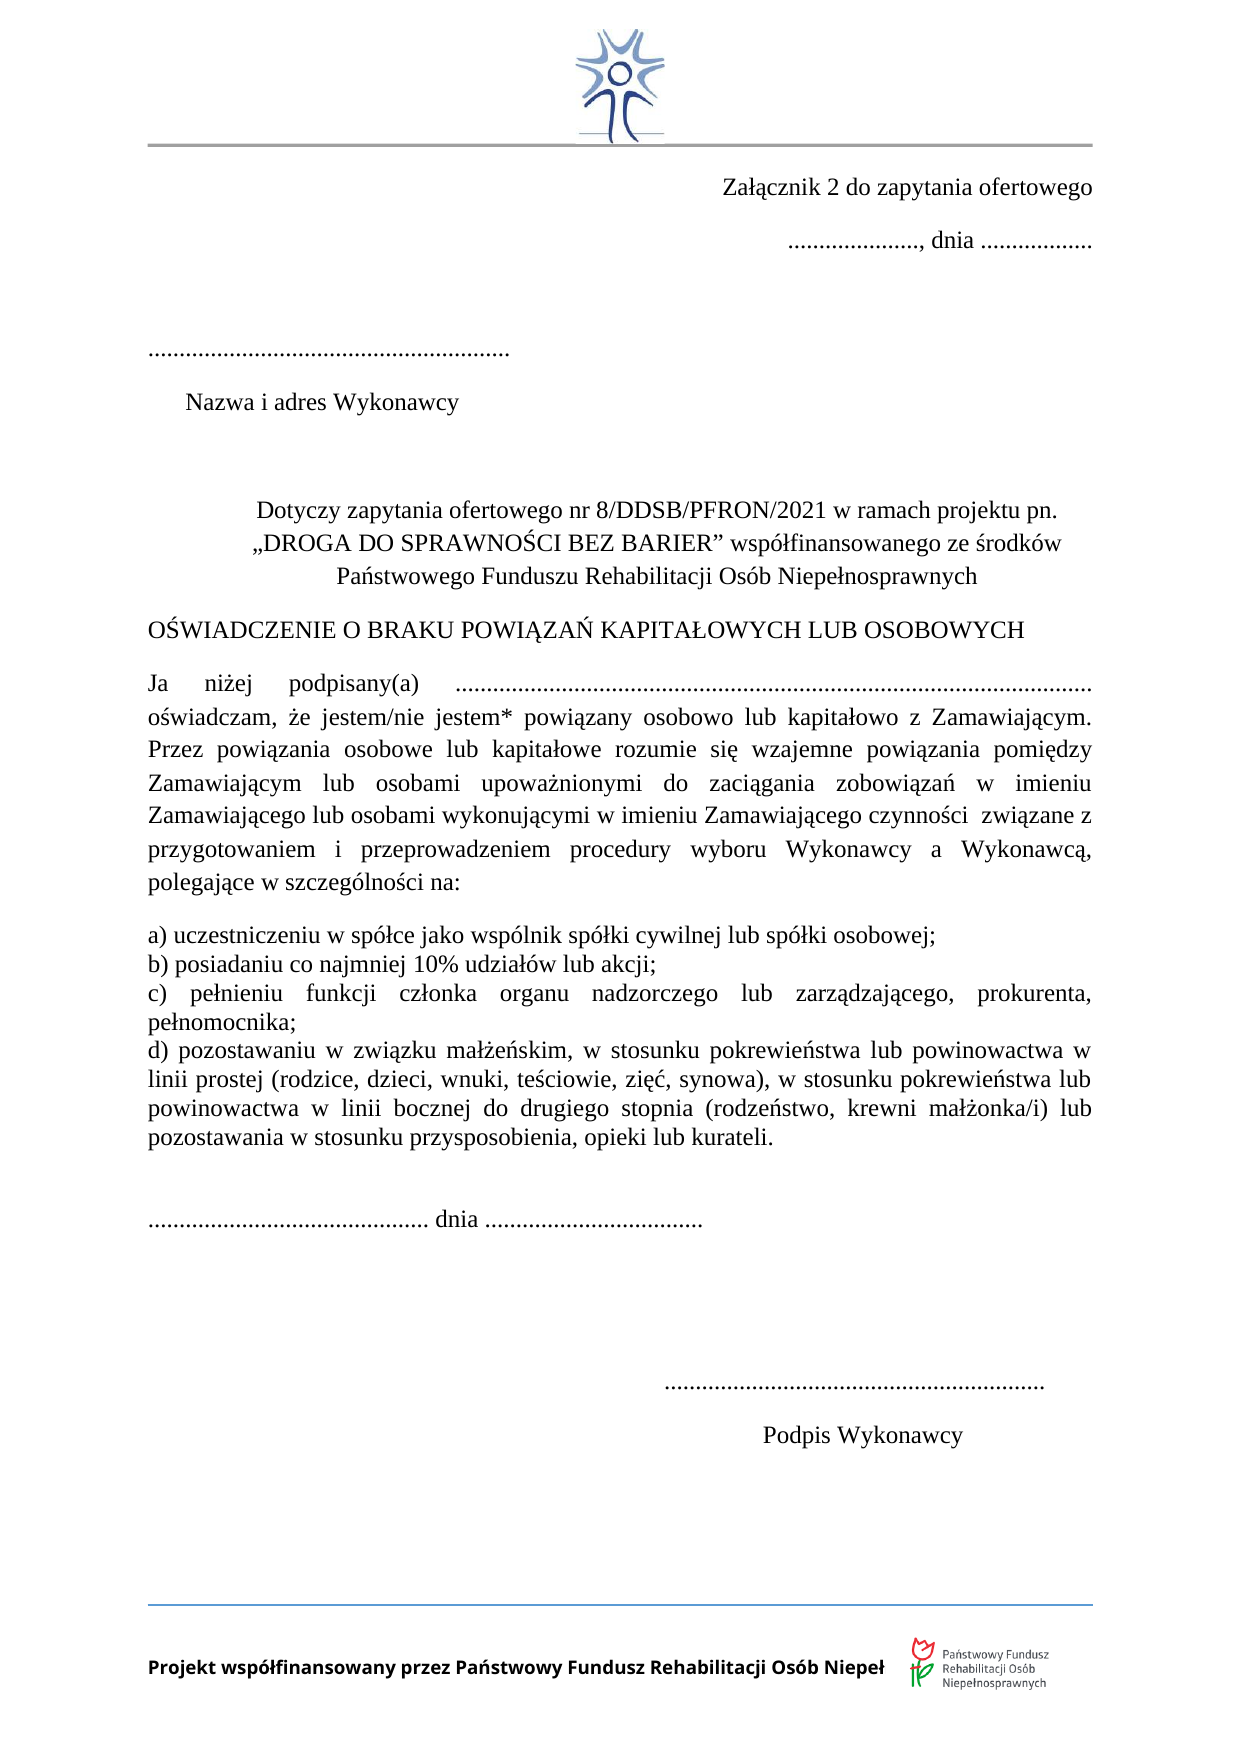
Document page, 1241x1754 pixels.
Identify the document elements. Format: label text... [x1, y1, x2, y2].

text OŚWIADCZENIE O BRAKU POWIĄZAŃ KAPITAŁOWYCH LUB OSOBOWYCH [148, 615, 1093, 643]
text a) uczestniczeniu w spółce jako wspólnik spółki cywilnej lub spółki osobowej; [148, 921, 1093, 949]
text Nazwa i adres Wykonawcy [148, 387, 1093, 416]
text ....................., dnia .................. [148, 226, 1093, 254]
text d) pozostawaniu w związku małżeńskim, w stosunku pokrewieństwa lub powinowactwa w linii prostej (rodzice, dzieci, wnuki, teściowie, zięć, synowa), w stosunku pokrewieństwa lub powinowactwa w linii bocznej do drugiego stopnia (rodzeństwo, krewni małżonka/i) lub pozostawania w stosunku przysposobienia, opieki lub kurateli. [148, 1036, 1093, 1151]
text Dotyczy zapytania ofertowego nr 8/DDSB/PFRON/2021 w ramach projektu pn. „DROGA DO SPRAWNOŚCI BEZ BARIER” współfinansowanego ze środków Państwowego Funduszu Rehabilitacji Osób Niepełnosprawnych [221, 495, 1093, 589]
text c) pełnieniu funkcji członka organu nadzorczego lub zarządzającego, prokurenta, pełnomocnika; [148, 978, 1093, 1036]
text ............................................. dnia ................................... [148, 1204, 1093, 1233]
picture [575, 29, 665, 144]
picture [886, 1614, 1073, 1712]
text Załącznik 2 do zapytania ofertowego [148, 172, 1093, 200]
text Ja niżej podpisany(a) ...................................................................................................... oświadczam, że jestem/nie jestem* powiązany osobowo lub kapitałowo z Zamawiającym. Przez powiązania osobowe lub kapitałowe rozumie się wzajemne powiązania pomiędzy Zamawiającym lub osobami upoważnionymi do zaciągania zobowiązań w imieniu Zamawiającego lub osobami wykonującymi w imieniu Zamawiającego czynności związane z przygotowaniem i przeprowadzeniem procedury wyboru Wykonawcy a Wykonawcą, polegające w szczególności na: [148, 668, 1093, 895]
text .......................................................... [148, 333, 1093, 362]
text ............................................................. [664, 1366, 1093, 1395]
text Podpis Wykonawcy [664, 1420, 1093, 1448]
text b) posiadaniu co najmniej 10% udziałów lub akcji; [148, 949, 1093, 978]
